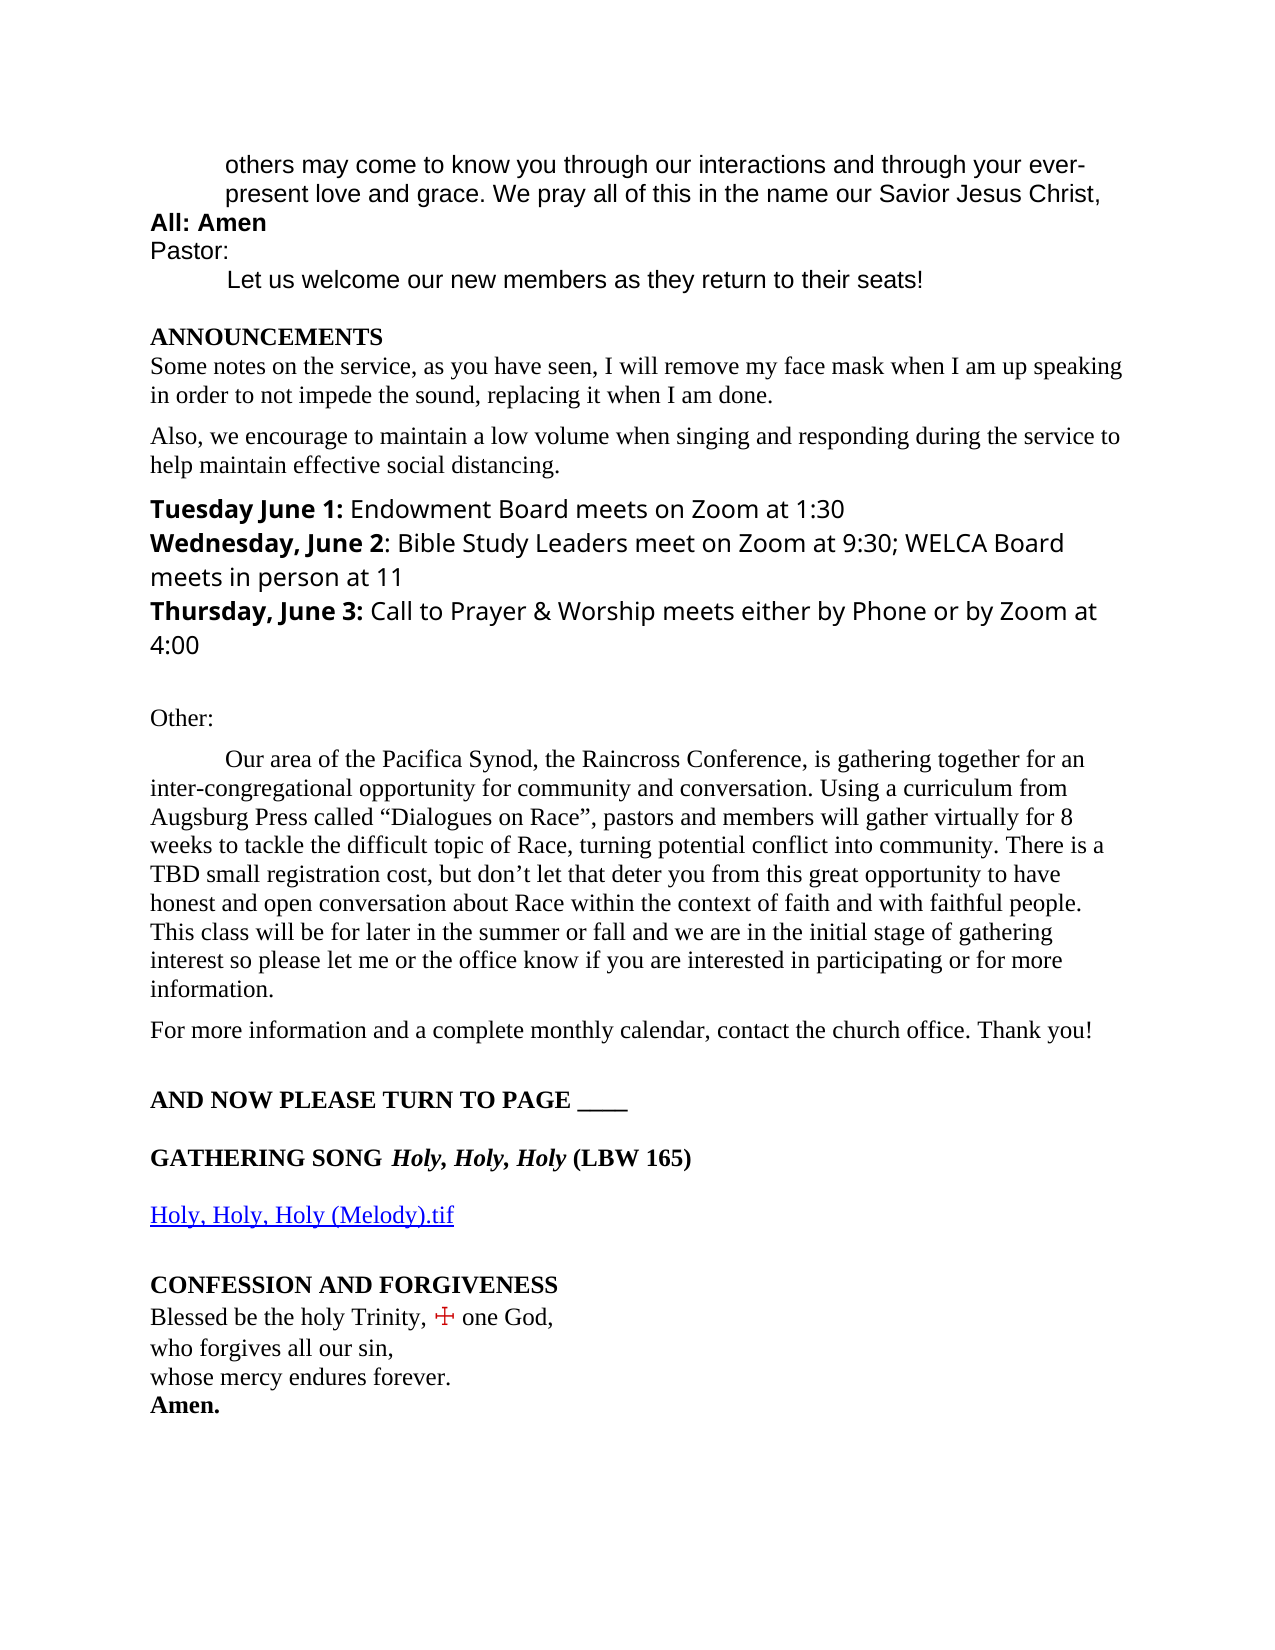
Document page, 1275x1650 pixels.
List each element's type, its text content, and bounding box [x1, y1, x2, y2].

text For more information and a complete monthly calendar, contact the church office. Thank you! [150, 1015, 1125, 1044]
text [225, 150, 1125, 207]
text Other: [150, 703, 1125, 732]
text Gathering Song Holy, Holy, Holy (LBW 165) [150, 1143, 1125, 1172]
text Blessed be the holy Trinity, ☩ one God, [150, 1299, 1125, 1333]
text Amen. [150, 1391, 1125, 1419]
text And now please turn to page ____ [150, 1085, 1125, 1114]
text Holy, Holy, Holy (Melody).tif [150, 1172, 1125, 1229]
text Tuesday June 1: Endowment Board meets on Zoom at 1:30 [150, 491, 1125, 525]
text All: Amen [150, 207, 1125, 236]
text who forgives all our sin, [150, 1333, 1125, 1362]
text Pastor: [150, 236, 1125, 265]
text Our area of the Pacifica Synod, the Raincross Conference, is gathering together for an inter-congregational opportunity for community and conversation. Using a curriculum from Augsburg Press called “Dialogues on Race”, pastors and members will gather virtually for 8 weeks to tackle the difficult topic of Race, turning potential conflict into community. There is a TBD small registration cost, but don’t let that deter you from this great opportunity to have honest and open conversation about Race within the context of faith and with faithful people. This class will be for later in the summer or fall and we are in the initial stage of gathering interest so please let me or the office know if you are interested in participating or for more information. [150, 744, 1125, 1003]
text whose mercy endures forever. [150, 1362, 1125, 1391]
text Wednesday, June 2: Bible Study Leaders meet on Zoom at 9:30; WELCA Board meets in person at 11 [150, 525, 1125, 593]
text Let us welcome our new members as they return to their seats! [150, 265, 1125, 294]
text Thursday, June 3: Call to Prayer & Worship meets either by Phone or by Zoom at 4:00 [150, 593, 1125, 662]
text Some notes on the service, as you have seen, I will remove my face mask when I am up speaking in order to not impede the sound, replacing it when I am done. [150, 351, 1125, 409]
text Announcements [150, 322, 1125, 351]
text Confession and Forgiveness [150, 1270, 1125, 1299]
text Also, we encourage to maintain a low volume when singing and responding during the service to help maintain effective social distancing. [150, 421, 1125, 479]
